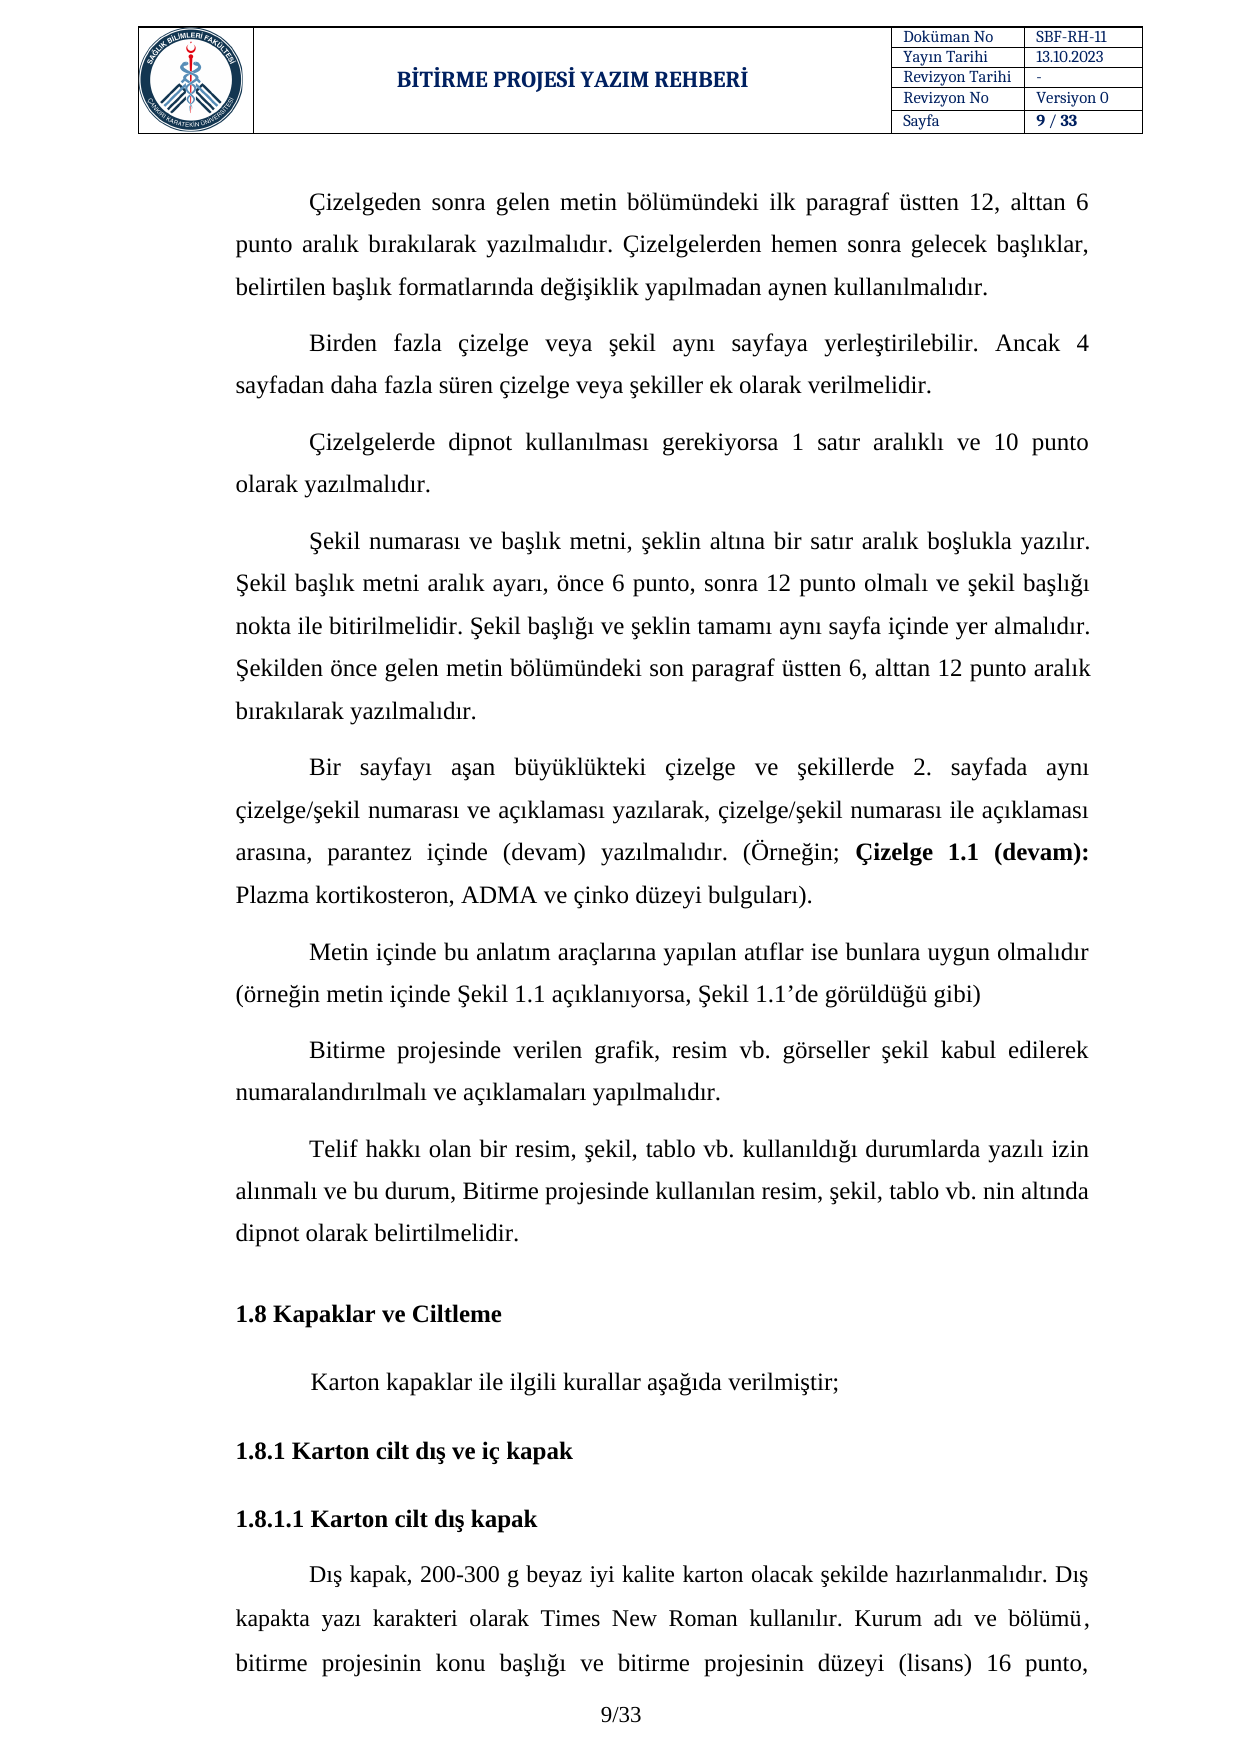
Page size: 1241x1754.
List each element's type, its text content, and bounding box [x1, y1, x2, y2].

text Bitirme projesinde verilen grafik, resim vb. görseller şekil kabul edilerek numaralandırılmalı ve açıklamaları yapılmalıdır. [235, 1035, 1090, 1106]
text 1.8.1 Karton cilt dış ve iç kapak [235, 1436, 1092, 1464]
text 1.8.1.1 Karton cilt dış kapak [235, 1504, 1092, 1532]
text Birden fazla çizelge veya şekil aynı sayfaya yerleştirilebilir. Ancak 4 sayfadan daha fazla süren çizelge veya şekiller ek olarak verilmelidir. [235, 328, 1090, 399]
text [235, 1560, 1090, 1677]
text Karton kapaklar ile ilgili kurallar aşağıda verilmiştir; [310, 1367, 1092, 1396]
text Çizelgeden sonra gelen metin bölümündeki ilk paragraf üstten 12, alttan 6 punto aralık bırakılarak yazılmalıdır. Çizelgelerden hemen sonra gelecek başlıklar, belirtilen başlık formatlarında değişiklik yapılmadan aynen kullanılmalıdır. [235, 187, 1090, 300]
picture [138, 27, 243, 132]
text Metin içinde bu anlatım araçlarına yapılan atıflar ise bunlara uygun olmalıdır (örneğin metin içinde Şekil 1.1 açıklanıyorsa, Şekil 1.1’de görüldüğü gibi) [235, 937, 1090, 1008]
text Telif hakkı olan bir resim, şekil, tablo vb. kullanıldığı durumlarda yazılı izin alınmalı ve bu durum, Bitirme projesinde kullanılan resim, şekil, tablo vb. nin altında dipnot olarak belirtilmelidir. [235, 1134, 1090, 1247]
text Şekil numarası ve başlık metni, şeklin altına bir satır aralık boşlukla yazılır. Şekil başlık metni aralık ayarı, önce 6 punto, sonra 12 punto olmalı ve şekil başlığı nokta ile bitirilmelidir. Şekil başlığı ve şeklin tamamı aynı sayfa içinde yer almalıdır. Şekilden önce gelen metin bölümündeki son paragraf üstten 6, alttan 12 punto aralık bırakılarak yazılmalıdır. [235, 526, 1092, 724]
text Çizelgelerde dipnot kullanılması gerekiyorsa 1 satır aralıklı ve 10 punto olarak yazılmalıdır. [235, 427, 1090, 498]
text Bir sayfayı aşan büyüklükteki çizelge ve şekillerde 2. sayfada aynı çizelge/şekil numarası ve açıklaması yazılarak, çizelge/şekil numarası ile açıklaması arasına, parantez içinde (devam) yazılmalıdır. (Örneğin; Çizelge 1.1 (devam): Plazma kortikosteron, ADMA ve çinko düzeyi bulguları). [235, 752, 1090, 909]
text 1.8 Kapaklar ve Ciltleme [235, 1299, 1092, 1328]
